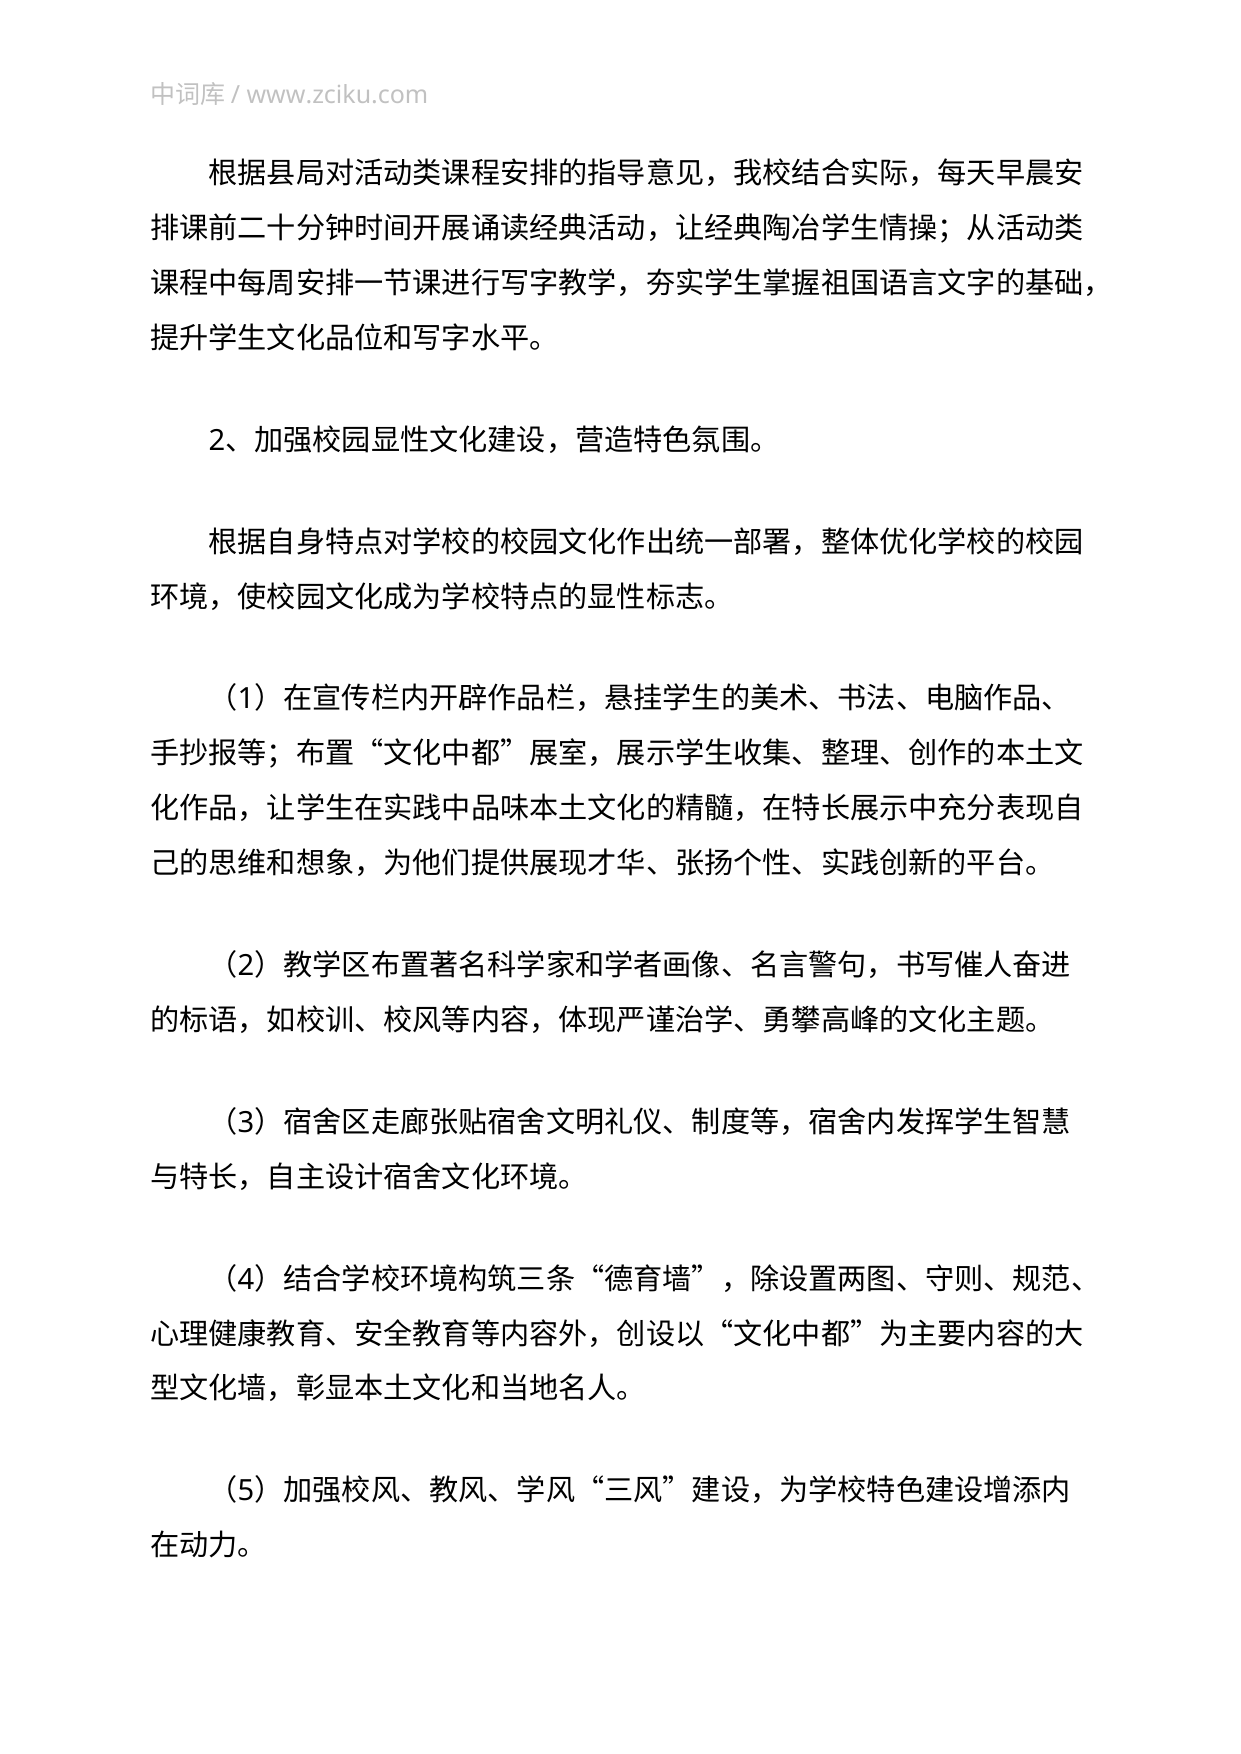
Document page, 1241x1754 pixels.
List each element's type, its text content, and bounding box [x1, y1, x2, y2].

text 2、加强校园显性文化建设，营造特色氛围。 [150, 416, 1090, 459]
text （2）教学区布置著名科学家和学者画像、名言警句，书写催人奋进的标语，如校训、校风等内容，体现严谨治学、勇攀高峰的文化主题。 [150, 942, 1090, 1039]
text 根据自身特点对学校的校园文化作出统一部署，整体优化学校的校园环境，使校园文化成为学校特点的显性标志。 [150, 518, 1090, 616]
text （3）宿舍区走廊张贴宿舍文明礼仪、制度等，宿舍内发挥学生智慧与特长，自主设计宿舍文化环境。 [150, 1098, 1090, 1196]
text （4）结合学校环境构筑三条“德育墙”，除设置两图、守则、规范、心理健康教育、安全教育等内容外，创设以“文化中都”为主要内容的大型文化墙，彰显本土文化和当地名人。 [150, 1255, 1090, 1407]
text 根据县局对活动类课程安排的指导意见，我校结合实际，每天早晨安排课前二十分钟时间开展诵读经典活动，让经典陶冶学生情操；从活动类课程中每周安排一节课进行写字教学，夯实学生掌握祖国语言文字的基础，提升学生文化品位和写字水平。 [150, 150, 1090, 357]
text （5）加强校风、教风、学风“三风”建设，为学校特色建设增添内在动力。 [150, 1467, 1090, 1564]
text （1）在宣传栏内开辟作品栏，悬挂学生的美术、书法、电脑作品、手抄报等；布置“文化中都”展室，展示学生收集、整理、创作的本土文化作品，让学生在实践中品味本土文化的精髓，在特长展示中充分表现自己的思维和想象，为他们提供展现才华、张扬个性、实践创新的平台。 [150, 675, 1090, 882]
